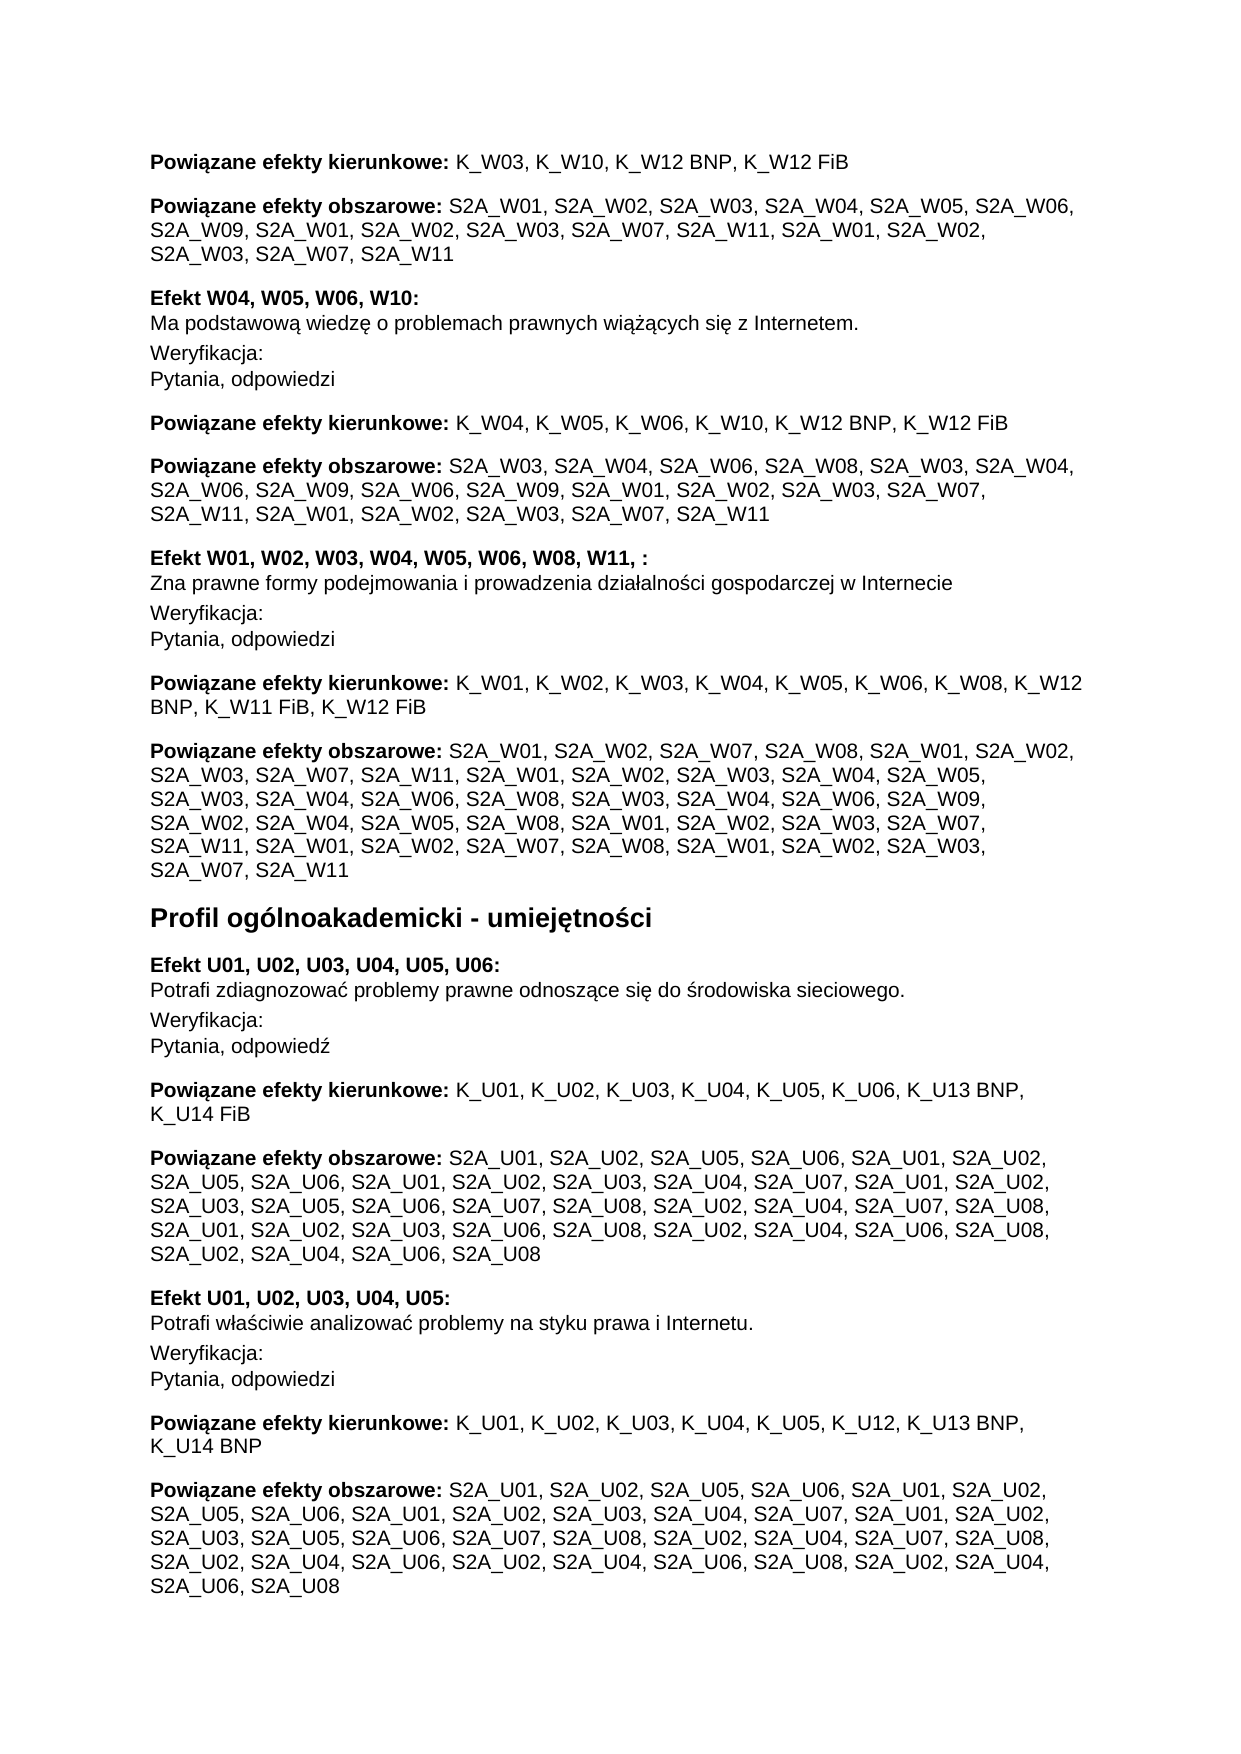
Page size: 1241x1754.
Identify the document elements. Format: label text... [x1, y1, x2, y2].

text Powiązane efekty obszarowe: S2A_W01, S2A_W02, S2A_W03, S2A_W04, S2A_W05, S2A_W06, S2A_W09, S2A_W01, S2A_W02, S2A_W03, S2A_W07, S2A_W11, S2A_W01, S2A_W02, S2A_W03, S2A_W07, S2A_W11 [150, 194, 1090, 266]
text Potrafi zdiagnozować problemy prawne odnoszące się do środowiska sieciowego. [150, 978, 1090, 1002]
text Powiązane efekty kierunkowe: K_W04, K_W05, K_W06, K_W10, K_W12 BNP, K_W12 FiB [150, 410, 1090, 434]
text Pytania, odpowiedzi [150, 627, 1090, 651]
text Efekt U01, U02, U03, U04, U05: [150, 1285, 1090, 1309]
subtitle Profil ogólnoakademicki - umiejętności [150, 902, 1090, 933]
text Weryfikacja: [150, 1341, 1090, 1364]
text Pytania, odpowiedzi [150, 367, 1090, 391]
text Efekt W04, W05, W06, W10: [150, 285, 1090, 309]
text Ma podstawową wiedzę o problemach prawnych wiążących się z Internetem. [150, 310, 1090, 334]
text Weryfikacja: [150, 1008, 1090, 1032]
text Powiązane efekty kierunkowe: K_W03, K_W10, K_W12 BNP, K_W12 FiB [150, 150, 1090, 174]
text Powiązane efekty kierunkowe: K_U01, K_U02, K_U03, K_U04, K_U05, K_U06, K_U13 BNP, K_U14 FiB [150, 1078, 1090, 1126]
text Pytania, odpowiedzi [150, 1367, 1090, 1391]
text Efekt U01, U02, U03, U04, U05, U06: [150, 953, 1090, 977]
text Zna prawne formy podejmowania i prowadzenia działalności gospodarczej w Internecie [150, 571, 1090, 595]
text Weryfikacja: [150, 341, 1090, 364]
text Powiązane efekty obszarowe: S2A_W03, S2A_W04, S2A_W06, S2A_W08, S2A_W03, S2A_W04, S2A_W06, S2A_W09, S2A_W06, S2A_W09, S2A_W01, S2A_W02, S2A_W03, S2A_W07, S2A_W11, S2A_W01, S2A_W02, S2A_W03, S2A_W07, S2A_W11 [150, 454, 1090, 526]
text Powiązane efekty obszarowe: S2A_U01, S2A_U02, S2A_U05, S2A_U06, S2A_U01, S2A_U02, S2A_U05, S2A_U06, S2A_U01, S2A_U02, S2A_U03, S2A_U04, S2A_U07, S2A_U01, S2A_U02, S2A_U03, S2A_U05, S2A_U06, S2A_U07, S2A_U08, S2A_U02, S2A_U04, S2A_U07, S2A_U08, S2A_U02, S2A_U04, S2A_U06, S2A_U02, S2A_U04, S2A_U06, S2A_U08, S2A_U02, S2A_U04, S2A_U06, S2A_U08 [150, 1478, 1090, 1598]
text Weryfikacja: [150, 601, 1090, 625]
text Powiązane efekty kierunkowe: K_W01, K_W02, K_W03, K_W04, K_W05, K_W06, K_W08, K_W12 BNP, K_W11 FiB, K_W12 FiB [150, 671, 1090, 719]
text Efekt W01, W02, W03, W04, W05, W06, W08, W11, : [150, 546, 1090, 570]
text Powiązane efekty kierunkowe: K_U01, K_U02, K_U03, K_U04, K_U05, K_U12, K_U13 BNP, K_U14 BNP [150, 1410, 1090, 1458]
text Powiązane efekty obszarowe: S2A_W01, S2A_W02, S2A_W07, S2A_W08, S2A_W01, S2A_W02, S2A_W03, S2A_W07, S2A_W11, S2A_W01, S2A_W02, S2A_W03, S2A_W04, S2A_W05, S2A_W03, S2A_W04, S2A_W06, S2A_W08, S2A_W03, S2A_W04, S2A_W06, S2A_W09, S2A_W02, S2A_W04, S2A_W05, S2A_W08, S2A_W01, S2A_W02, S2A_W03, S2A_W07, S2A_W11, S2A_W01, S2A_W02, S2A_W07, S2A_W08, S2A_W01, S2A_W02, S2A_W03, S2A_W07, S2A_W11 [150, 738, 1090, 882]
text Pytania, odpowiedź [150, 1034, 1090, 1058]
text Powiązane efekty obszarowe: S2A_U01, S2A_U02, S2A_U05, S2A_U06, S2A_U01, S2A_U02, S2A_U05, S2A_U06, S2A_U01, S2A_U02, S2A_U03, S2A_U04, S2A_U07, S2A_U01, S2A_U02, S2A_U03, S2A_U05, S2A_U06, S2A_U07, S2A_U08, S2A_U02, S2A_U04, S2A_U07, S2A_U08, S2A_U01, S2A_U02, S2A_U03, S2A_U06, S2A_U08, S2A_U02, S2A_U04, S2A_U06, S2A_U08, S2A_U02, S2A_U04, S2A_U06, S2A_U08 [150, 1146, 1090, 1266]
text Potrafi właściwie analizować problemy na styku prawa i Internetu. [150, 1310, 1090, 1334]
